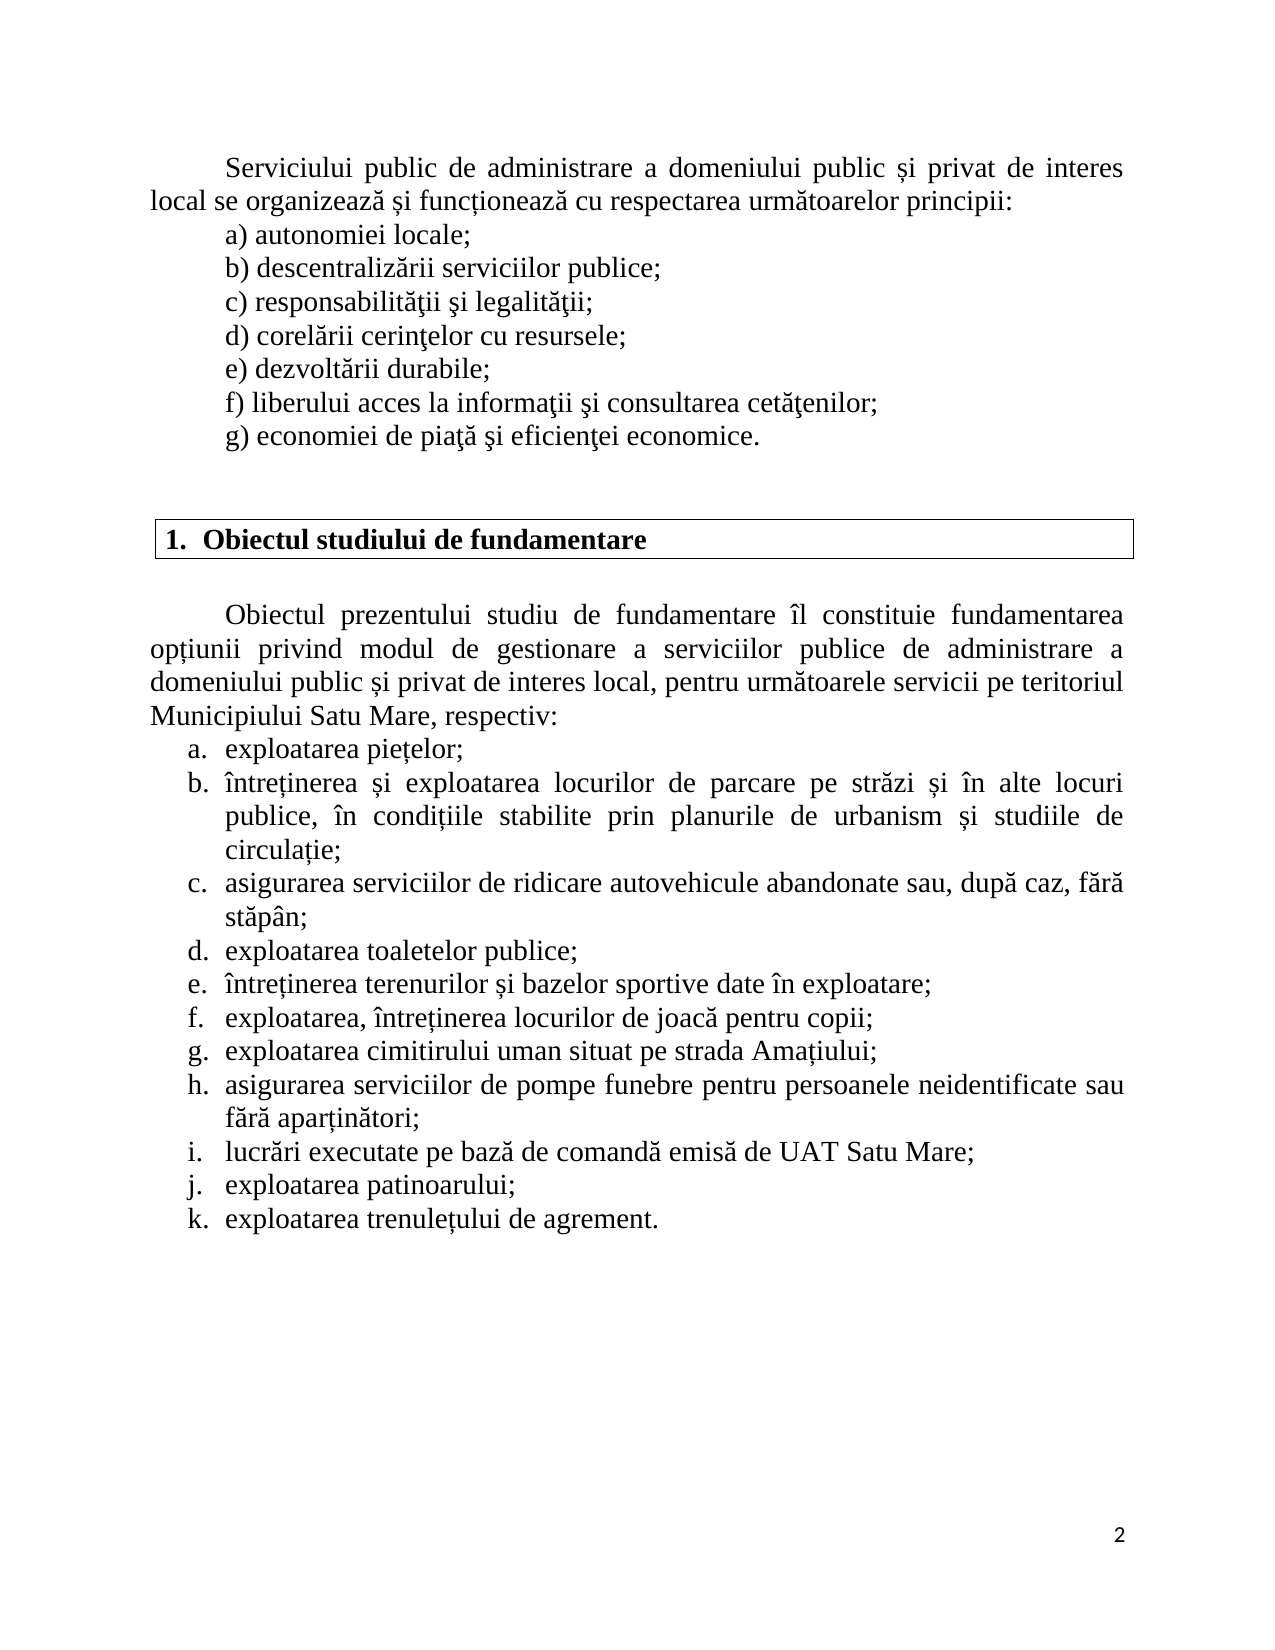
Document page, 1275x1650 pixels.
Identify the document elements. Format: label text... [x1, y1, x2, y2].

text a) autonomiei locale; [150, 217, 1125, 251]
text c) responsabilităţii şi legalităţii; [150, 284, 1125, 318]
list întreținerea terenurilor și bazelor sportive date în exploatare; [187, 966, 1125, 1000]
list exploatarea cimitirului uman situat pe strada Amațiului; [187, 1033, 1125, 1067]
list Obiectul studiului de fundamentare [156, 520, 1133, 558]
list asigurarea serviciilor de pompe funebre pentru persoanele neidentificate sau fără aparținători; [187, 1067, 1125, 1134]
text b) descentralizării serviciilor publice; [150, 251, 1125, 284]
text e) dezvoltării durabile; [150, 351, 1125, 385]
list exploatarea toaletelor publice; [187, 933, 1125, 966]
list întreținerea și exploatarea locurilor de parcare pe străzi și în alte locuri publice, în condițiile stabilite prin planurile de urbanism și studiile de circulație; [187, 765, 1125, 866]
list asigurarea serviciilor de ridicare autovehicule abandonate sau, după caz, fără stăpân; [187, 866, 1125, 933]
list exploatarea piețelor; [187, 731, 1125, 765]
text g) economiei de piaţă şi eficienţei economice. [150, 418, 1125, 452]
list exploatarea patinoarului; [187, 1167, 1125, 1201]
list lucrări executate pe bază de comandă emisă de UAT Satu Mare; [187, 1134, 1125, 1167]
list Obiectul prezentului studiu de fundamentare îl constituie fundamentarea opțiunii privind modul de gestionare a serviciilor publice de administrare a domeniului public și privat de interes local, pentru următoarele servicii pe teritoriul Municipiului Satu Mare, respectiv: [150, 597, 1125, 731]
text f) liberului acces la informaţii şi consultarea cetăţenilor; [150, 385, 1125, 418]
list exploatarea trenulețului de agrement. [187, 1201, 1125, 1234]
list exploatarea, întreținerea locurilor de joacă pentru copii; [187, 1000, 1125, 1033]
text d) corelării cerinţelor cu resursele; [150, 318, 1125, 351]
text Serviciului public de administrare a domeniului public și privat de interes local se organizează și funcționează cu respectarea următoarelor principii: [150, 150, 1125, 217]
